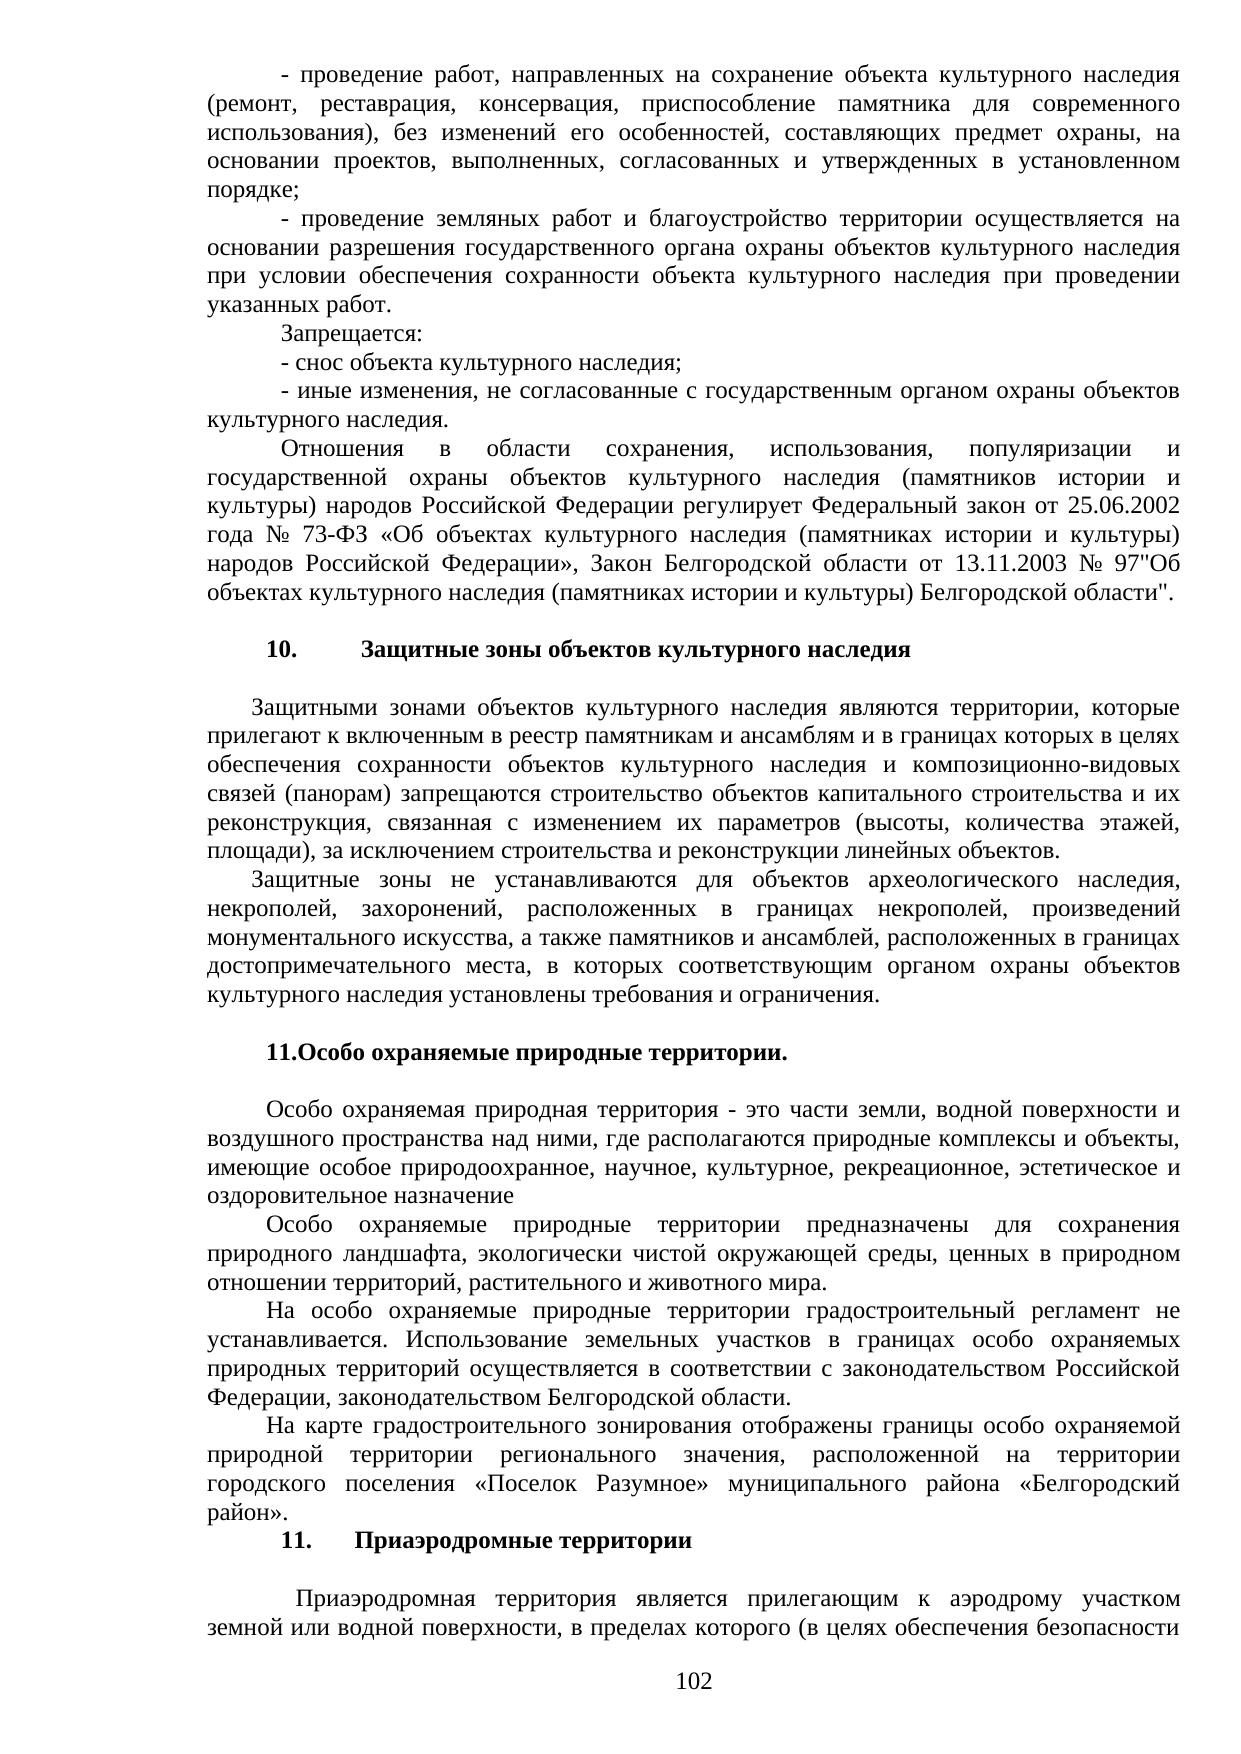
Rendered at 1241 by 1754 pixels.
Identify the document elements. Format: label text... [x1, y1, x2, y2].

text 11.Особо охраняемые природные территории. [207, 1037, 1181, 1065]
text - иные изменения, не согласованные с государственным органом охраны объектов культурного наследия. [207, 375, 1181, 433]
text Особо охраняемые природные территории предназначены для сохранения природного ландшафта, экологически чистой окружающей среды, ценных в природном отношении территорий, растительного и животного мира. [207, 1209, 1181, 1295]
text Особо охраняемая природная территория - это части земли, водной поверхности и воздушного пространства над ними, где располагаются природные комплексы и объекты, имеющие особое природоохранное, научное, культурное, рекреационное, эстетическое и оздоровительное назначение [207, 1094, 1181, 1209]
text На карте градостроительного зонирования отображены границы особо охраняемой природной территории регионального значения, расположенной на территории городского поселения «Поселок Разумное» муниципального района «Белгородский район». [207, 1410, 1181, 1525]
text 11. Приаэродромные территории [207, 1525, 1181, 1554]
text Запрещается: [207, 318, 1181, 347]
text Защитными зонами объектов культурного наследия являются территории, которые прилегают к включенным в реестр памятникам и ансамблям и в границах которых в целях обеспечения сохранности объектов культурного наследия и композиционно-видовых связей (панорам) запрещаются строительство объектов капитального строительства и их реконструкция, связанная с изменением их параметров (высоты, количества этажей, площади), за исключением строительства и реконструкции линейных объектов. [207, 692, 1181, 864]
text - проведение земляных работ и благоустройство территории осуществляется на основании разрешения государственного органа охраны объектов культурного наследия при условии обеспечения сохранности объекта культурного наследия при проведении указанных работ. [207, 203, 1181, 318]
text Защитные зоны не устанавливаются для объектов археологического наследия, некрополей, захоронений, расположенных в границах некрополей, произведений монументального искусства, а также памятников и ансамблей, расположенных в границах достопримечательного места, в которых соответствующим органом охраны объектов культурного наследия установлены требования и ограничения. [207, 864, 1181, 1008]
text На особо охраняемые природные территории градостроительный регламент не устанавливается. Использование земельных участков в границах особо охраняемых природных территорий осуществляется в соответствии с законодательством Российской Федерации, законодательством Белгородской области. [207, 1295, 1181, 1410]
text - снос объекта культурного наследия; [207, 347, 1181, 375]
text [207, 1583, 1181, 1640]
text 10. Защитные зоны объектов культурного наследия [207, 634, 1181, 663]
text - проведение работ, направленных на сохранение объекта культурного наследия (ремонт, реставрация, консервация, приспособление памятника для современного использования), без изменений его особенностей, составляющих предмет охраны, на основании проектов, выполненных, согласованных и утвержденных в установленном порядке; [207, 59, 1181, 203]
text Отношения в области сохранения, использования, популяризации и государственной охраны объектов культурного наследия (памятников истории и культуры) народов Российской Федерации регулирует Федеральный закон от 25.06.2002 года № 73-ФЗ «Об объектах культурного наследия (памятниках истории и культуры) народов Российской Федерации», Закон Белгородской области от 13.11.2003 № 97"Об объектах культурного наследия (памятниках истории и культуры) Белгородской области". [207, 433, 1181, 605]
